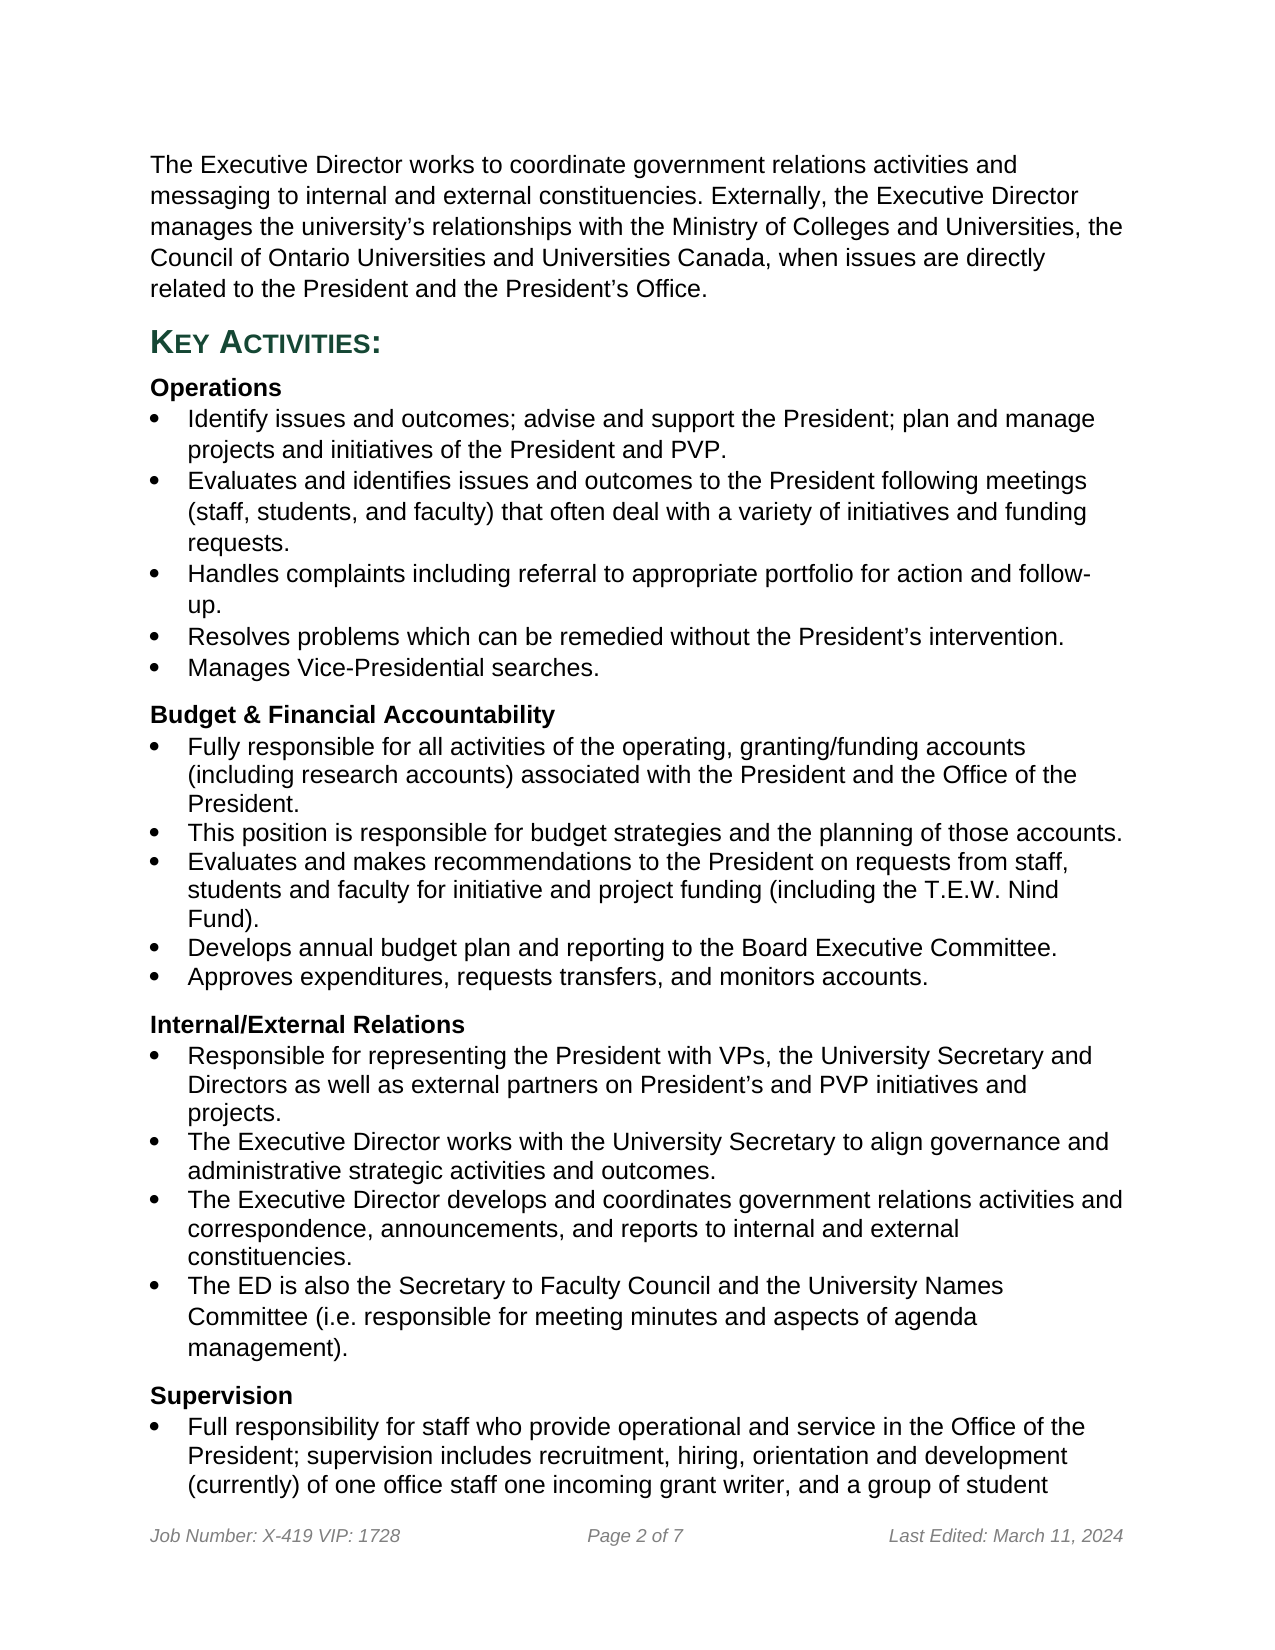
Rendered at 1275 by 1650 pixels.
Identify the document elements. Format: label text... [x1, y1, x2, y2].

list The Executive Director works with the University Secretary to align governance and administrative strategic activities and outcomes. [150, 1127, 1125, 1185]
subtitle Key Activities: [150, 322, 1125, 360]
list Responsible for representing the President with VPs, the University Secretary and Directors as well as external partners on President’s and PVP initiatives and projects. [150, 1041, 1125, 1127]
list Approves expenditures, requests transfers, and monitors accounts. [150, 962, 1125, 991]
list Handles complaints including referral to appropriate portfolio for action and follow-up. [150, 559, 1125, 619]
list Manages Vice-Presidential searches. [150, 653, 1125, 681]
text The Executive Director works to coordinate government relations activities and messaging to internal and external constituencies. Externally, the Executive Director manages the university’s relationships with the Ministry of Colleges and Universities, the Council of Ontario Universities and Universities Canada, when issues are directly related to the President and the President’s Office. [150, 150, 1125, 303]
subtitle Supervision [150, 1381, 1125, 1410]
list Evaluates and makes recommendations to the President on requests from staff, students and faculty for initiative and project funding (including the T.E.W. Nind Fund). [150, 847, 1125, 933]
subtitle Internal/External Relations [150, 1010, 1125, 1038]
list The Executive Director develops and coordinates government relations activities and correspondence, announcements, and reports to internal and external constituencies. [150, 1185, 1125, 1271]
list Resolves problems which can be remedied without the President’s intervention. [150, 621, 1125, 650]
list The ED is also the Secretary to Faculty Council and the University Names Committee (i.e. responsible for meeting minutes and aspects of agenda management). [150, 1271, 1125, 1362]
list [150, 1412, 1125, 1498]
list This position is responsible for budget strategies and the planning of those accounts. [150, 818, 1125, 847]
list Identify issues and outcomes; advise and support the President; plan and manage projects and initiatives of the President and PVP. [150, 404, 1125, 464]
list Evaluates and identifies issues and outcomes to the President following meetings (staff, students, and faculty) that often deal with a variety of initiatives and funding requests. [150, 466, 1125, 557]
subtitle Operations [150, 373, 1125, 402]
list Develops annual budget plan and reporting to the Board Executive Committee. [150, 933, 1125, 962]
subtitle Budget & Financial Accountability [150, 700, 1125, 729]
list Fully responsible for all activities of the operating, granting/funding accounts (including research accounts) associated with the President and the Office of the President. [150, 731, 1125, 818]
